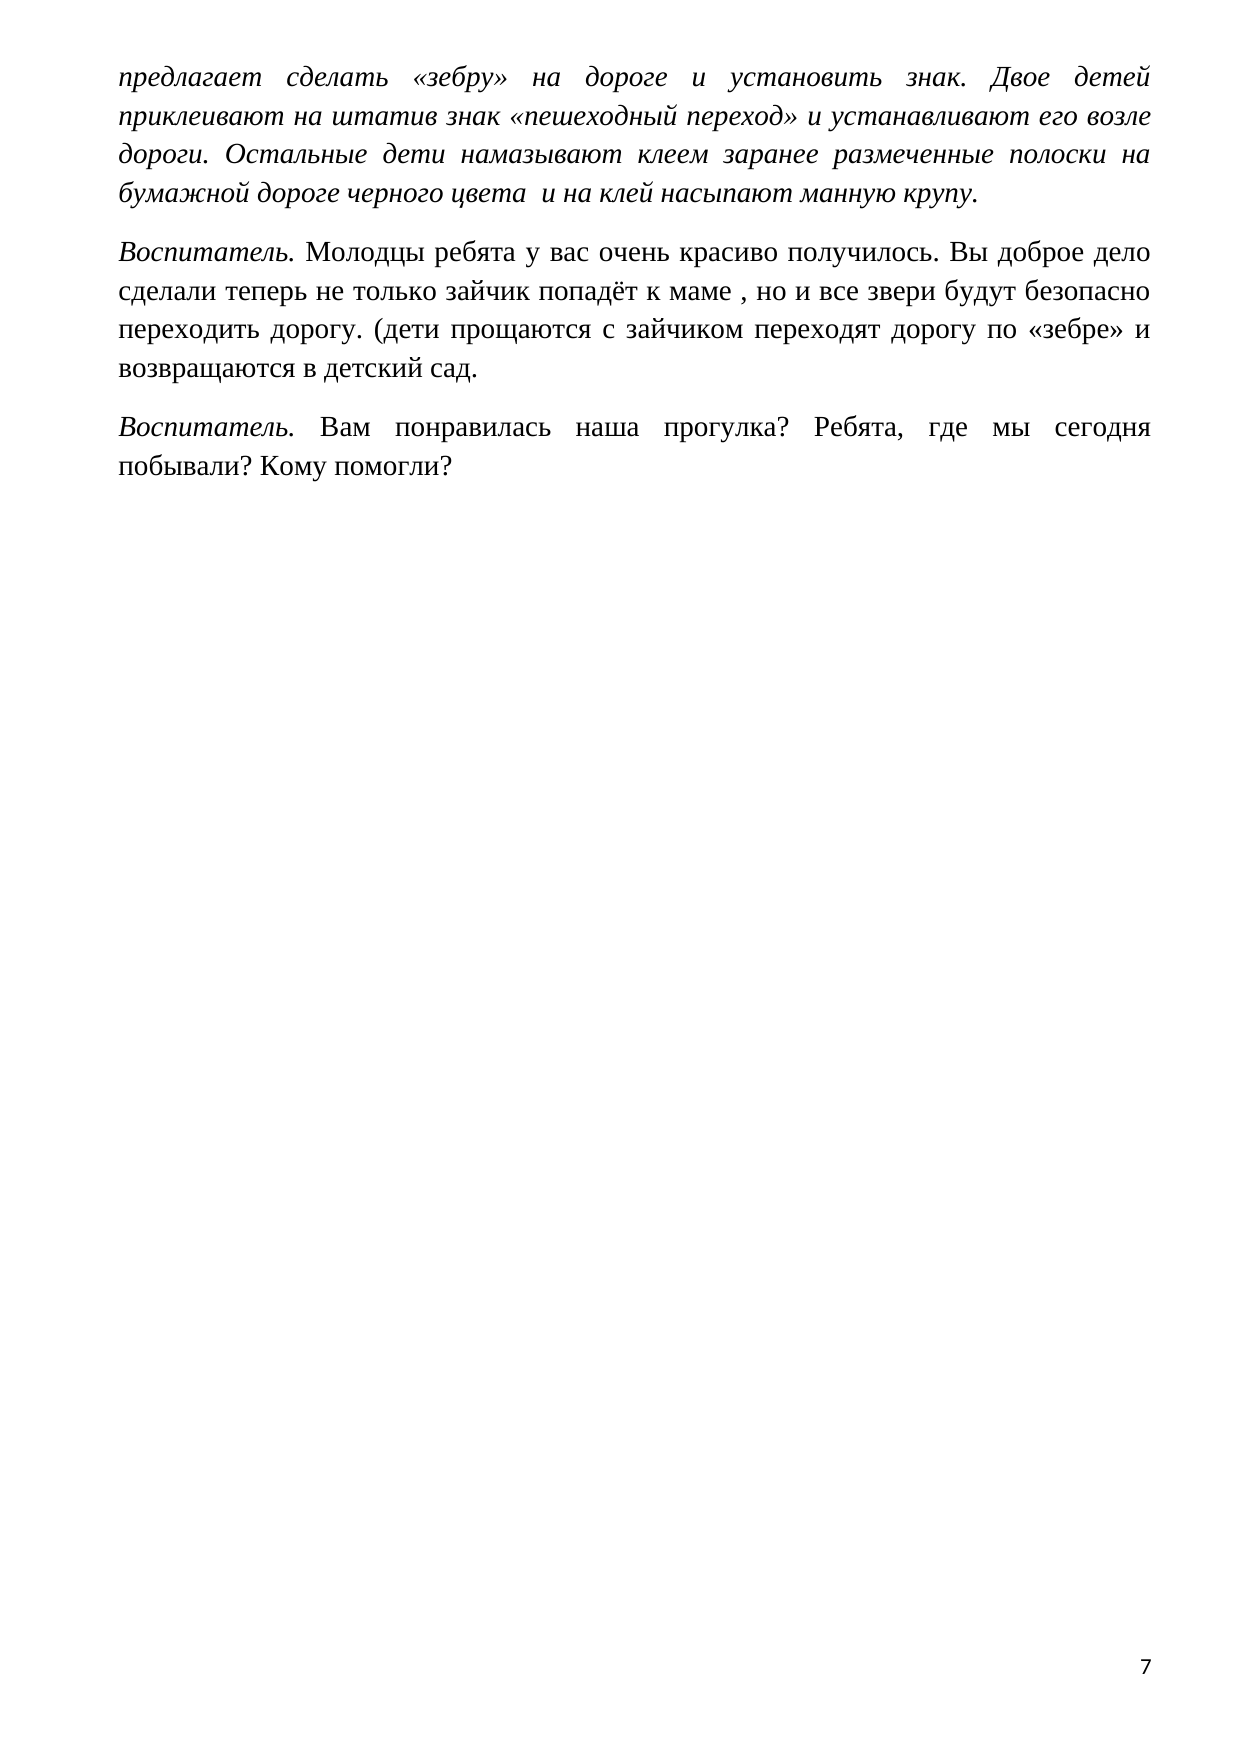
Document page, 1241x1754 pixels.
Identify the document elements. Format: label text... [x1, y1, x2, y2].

text Воспитатель. Вам понравилась наша прогулка? Ребята, где мы сегодня побывали? Кому помогли? [118, 409, 1152, 481]
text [118, 59, 1152, 208]
text Воспитатель. Молодцы ребята у вас очень красиво получилось. Вы доброе дело сделали теперь не только зайчик попадёт к маме , но и все звери будут безопасно переходить дорогу. (дети прощаются с зайчиком переходят дорогу по «зебре» и возвращаются в детский сад. [118, 234, 1152, 383]
